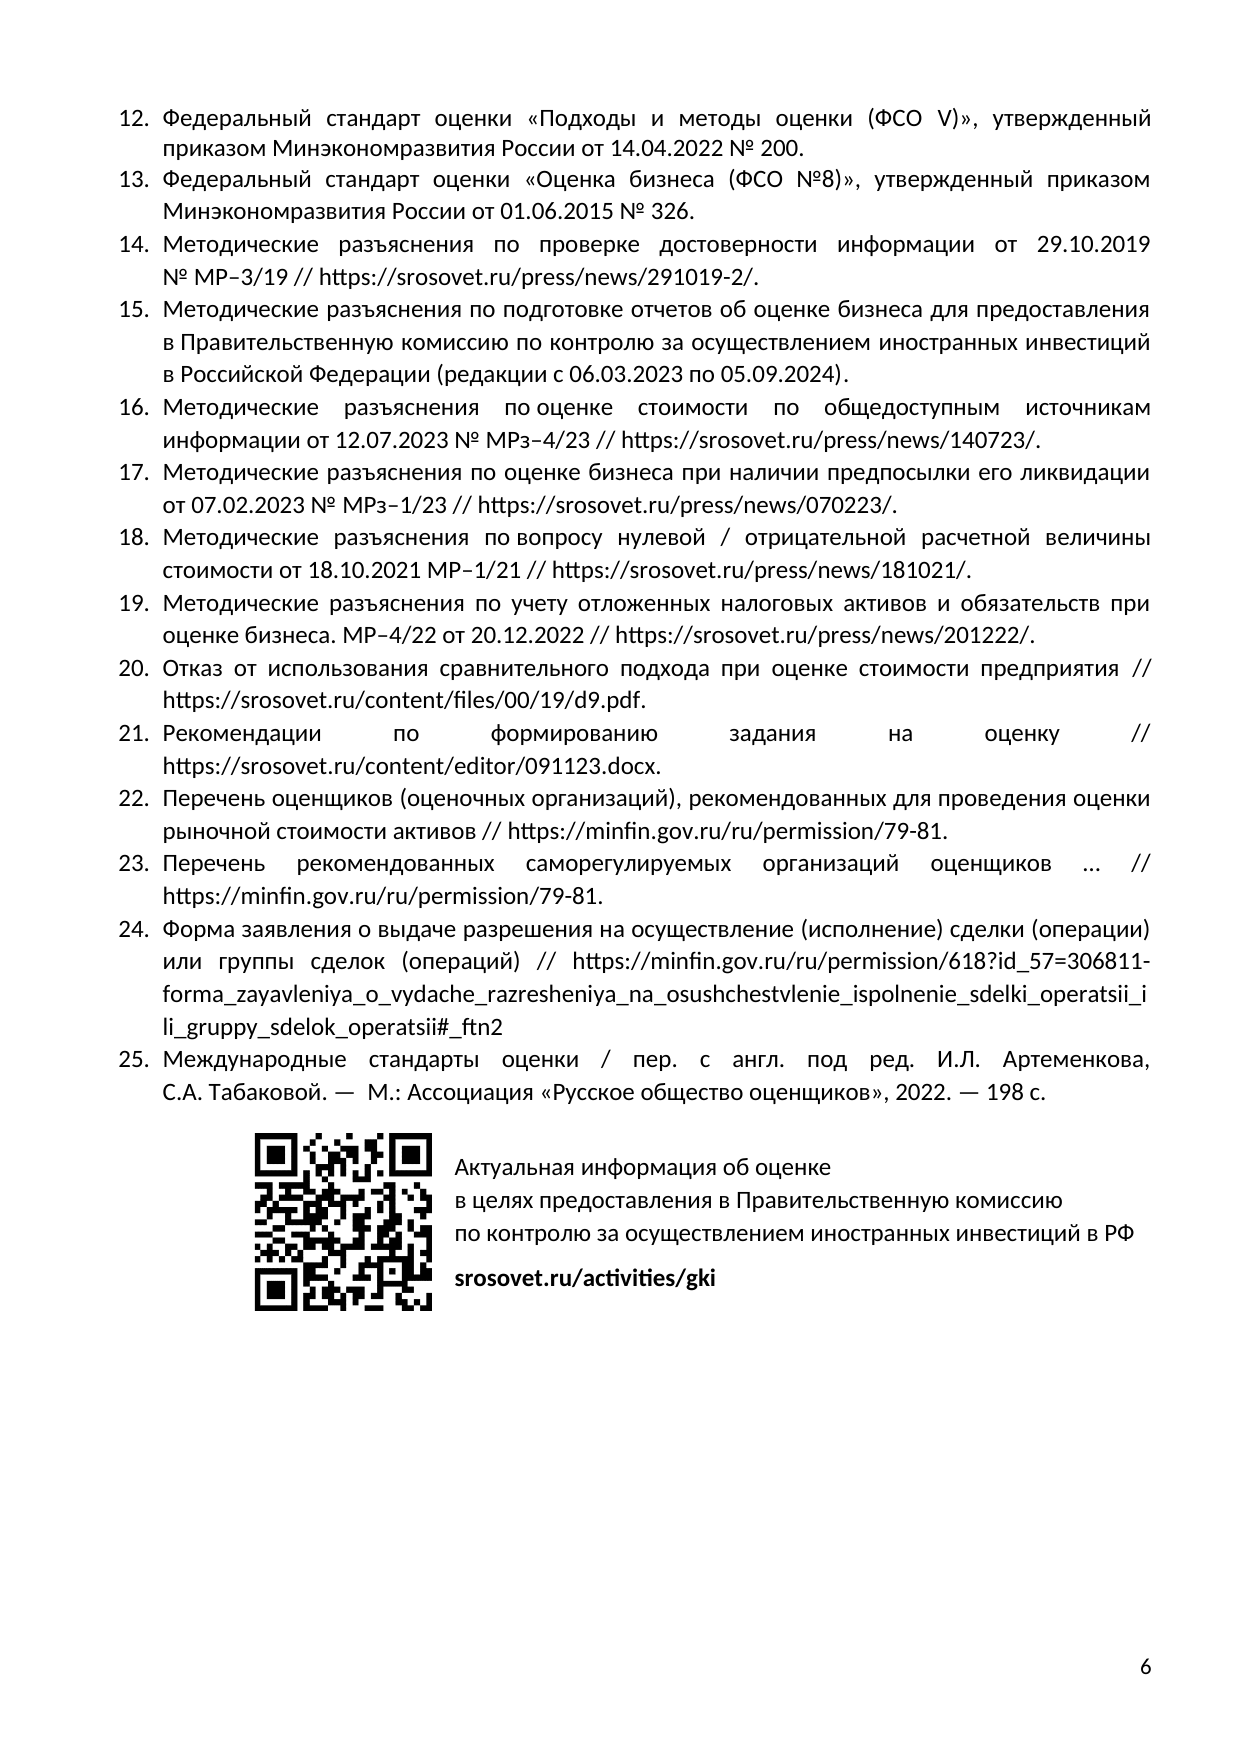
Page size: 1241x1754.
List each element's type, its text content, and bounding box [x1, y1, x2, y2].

list Методические разъяснения по вопросу нулевой / отрицательной расчетной величины стоимости от 18.10.2021 МР–1/21 // https://srosovet.ru/press/news/181021/. [118, 522, 1152, 585]
table_header Актуальная информация об оценке в целях предоставления в Правительственную комиссию по контролю за осуществлением иностранных инвестиций в РФ srosovet.ru/activities/gki [443, 1134, 1152, 1312]
list Международные стандарты оценки / пер. с англ. под ред. И.Л. Артеменкова, С.А. Табаковой. — М.: Ассоциация «Русское общество оценщиков», 2022. — 198 с. [118, 1043, 1152, 1106]
list Методические разъяснения по оценке стоимости по общедоступным источникам информации от 12.07.2023 № МРз–4/23 // https://srosovet.ru/press/news/140723/. [118, 391, 1152, 454]
picture [254, 1133, 432, 1311]
list Отказ от использования сравнительного подхода при оценке стоимости предприятия // https://srosovet.ru/content/files/00/19/d9.pdf. [118, 652, 1152, 715]
list Методические разъяснения по учету отложенных налоговых активов и обязательств при оценке бизнеса. МР–4/22 от 20.12.2022 // https://srosovet.ru/press/news/201222/. [118, 587, 1152, 650]
list Перечень рекомендованных саморегулируемых организаций оценщиков … // https://minfin.gov.ru/ru/permission/79-81. [118, 848, 1152, 911]
list Рекомендации по формированию задания на оценку // https://srosovet.ru/content/editor/091123.docx. [118, 717, 1152, 780]
list Перечень оценщиков (оценочных организаций), рекомендованных для проведения оценки рыночной стоимости активов // https://minfin.gov.ru/ru/permission/79-81. [118, 782, 1152, 846]
list Методические разъяснения по оценке бизнеса при наличии предпосылки его ликвидации от 07.02.2023 № МРз–1/23 // https://srosovet.ru/press/news/070223/. [118, 456, 1152, 519]
table_header [118, 1134, 443, 1312]
list Федеральный стандарт оценки «Подходы и методы оценки (ФСО V)», утвержденный приказом Минэкономразвития России от 14.04.2022 № 200. [118, 102, 1152, 163]
list Форма заявления о выдаче разрешения на осуществление (исполнение) сделки (операции) или группы сделок (операций) // https://minfin.gov.ru/ru/permission/618?id_57=306811-forma_zayavleniya_o_vydache_razresheniya_na_osushchestvlenie_ispolnenie_sdelki_operatsii_ili_gruppy_sdelok_operatsii#_ftn2 [118, 913, 1152, 1041]
list Методические разъяснения по проверке достоверности информации от 29.10.2019 № МР–3/19 // https://srosovet.ru/press/news/291019-2/. [118, 228, 1152, 291]
list Методические разъяснения по подготовке отчетов об оценке бизнеса для предоставления в Правительственную комиссию по контролю за осуществлением иностранных инвестиций в Российской Федерации (редакции с 06.03.2023 по 05.09.2024). [118, 293, 1152, 389]
list Федеральный стандарт оценки «Оценка бизнеса (ФСО №8)», утвержденный приказом Минэкономразвития России от 01.06.2015 № 326. [118, 163, 1152, 226]
